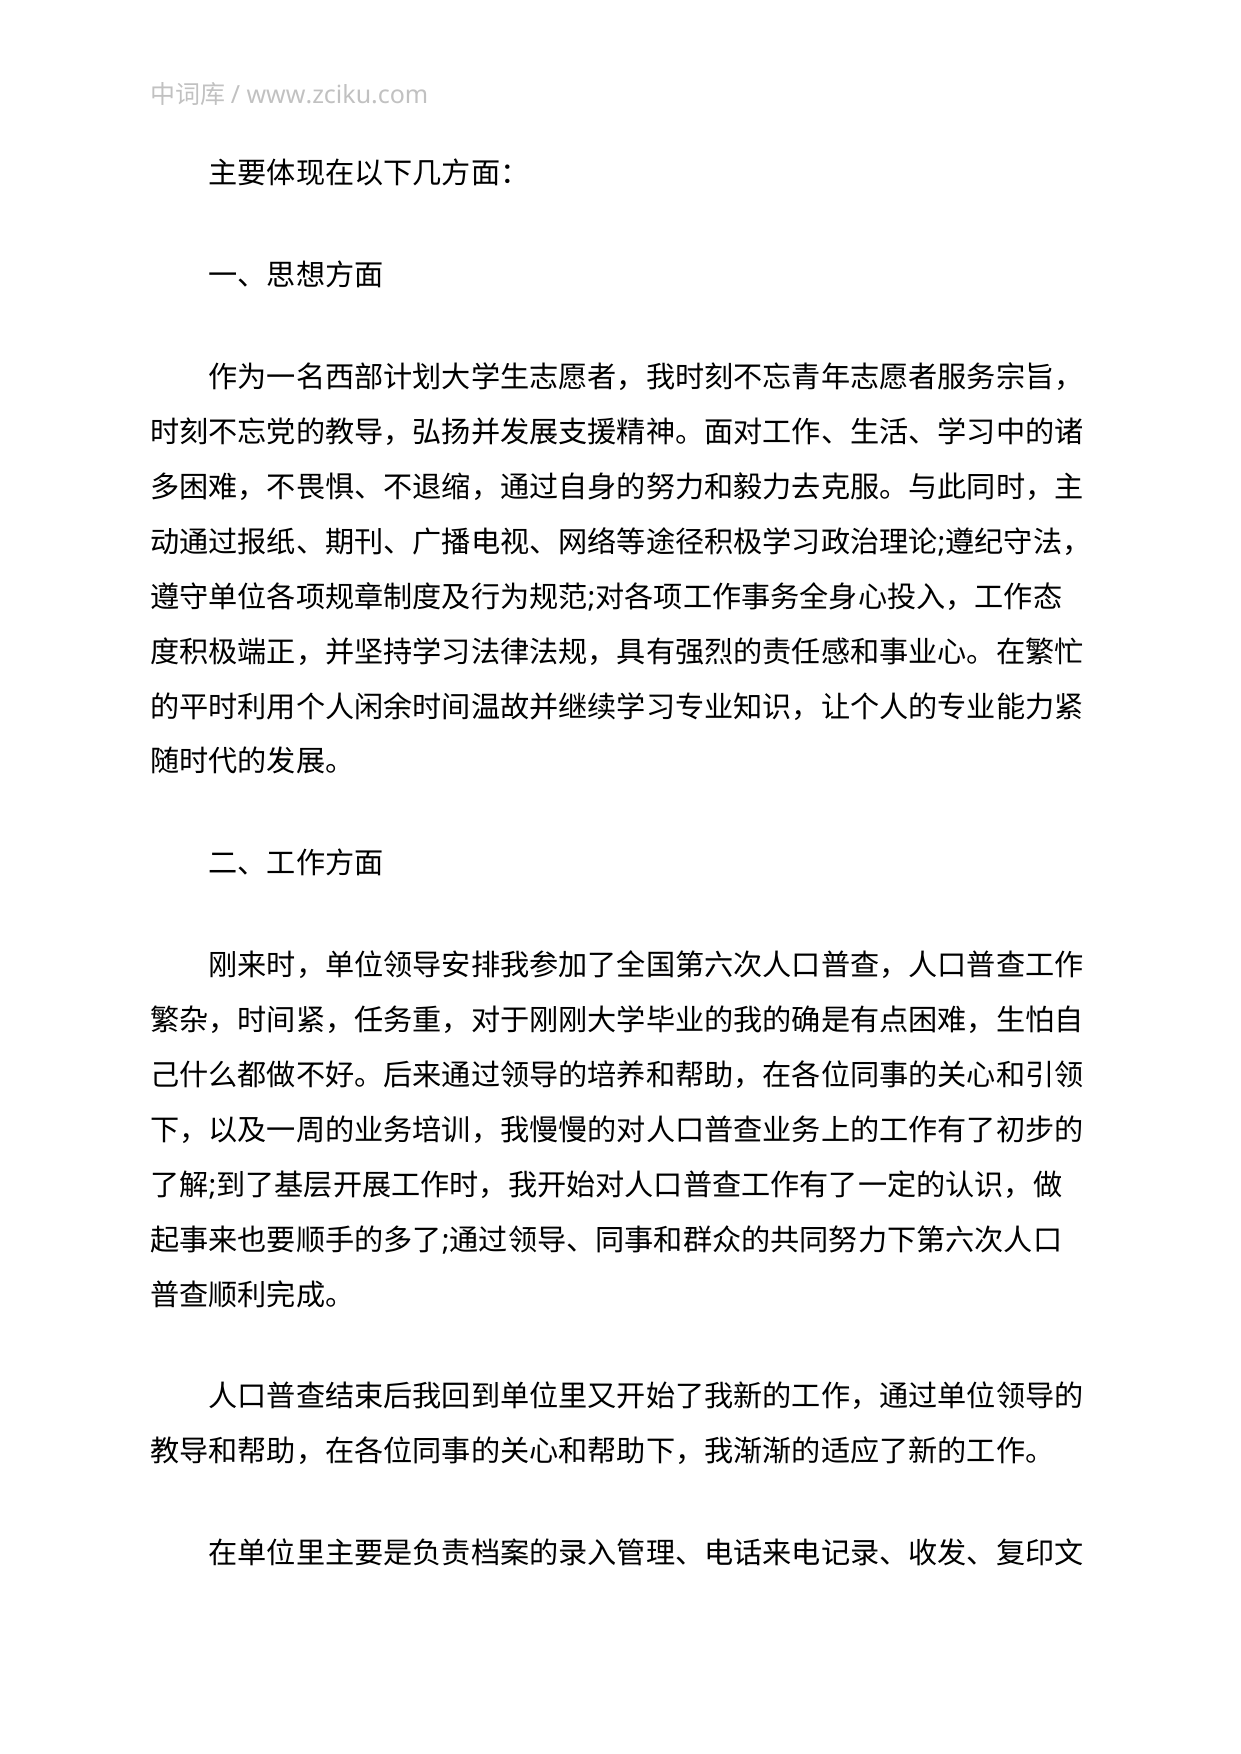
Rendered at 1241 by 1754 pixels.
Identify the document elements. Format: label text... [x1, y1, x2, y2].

text 刚来时，单位领导安排我参加了全国第六次人口普查，人口普查工作繁杂，时间紧，任务重，对于刚刚大学毕业的我的确是有点困难，生怕自己什么都做不好。后来通过领导的培养和帮助，在各位同事的关心和引领下，以及一周的业务培训，我慢慢的对人口普查业务上的工作有了初步的了解;到了基层开展工作时，我开始对人口普查工作有了一定的认识，做起事来也要顺手的多了;通过领导、同事和群众的共同努力下第六次人口普查顺利完成。 [150, 942, 1090, 1313]
text 一、思想方面 [150, 252, 1090, 294]
text 人口普查结束后我回到单位里又开始了我新的工作，通过单位领导的教导和帮助，在各位同事的关心和帮助下，我渐渐的适应了新的工作。 [150, 1373, 1090, 1470]
text 二、工作方面 [150, 840, 1090, 882]
text 作为一名西部计划大学生志愿者，我时刻不忘青年志愿者服务宗旨，时刻不忘党的教导，弘扬并发展支援精神。面对工作、生活、学习中的诸多困难，不畏惧、不退缩，通过自身的努力和毅力去克服。与此同时，主动通过报纸、期刊、广播电视、网络等途径积极学习政治理论;遵纪守法，遵守单位各项规章制度及行为规范;对各项工作事务全身心投入，工作态度积极端正，并坚持学习法律法规，具有强烈的责任感和事业心。在繁忙的平时利用个人闲余时间温故并继续学习专业知识，让个人的专业能力紧随时代的发展。 [150, 353, 1090, 780]
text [150, 1529, 1090, 1572]
text 主要体现在以下几方面： [150, 150, 1090, 192]
